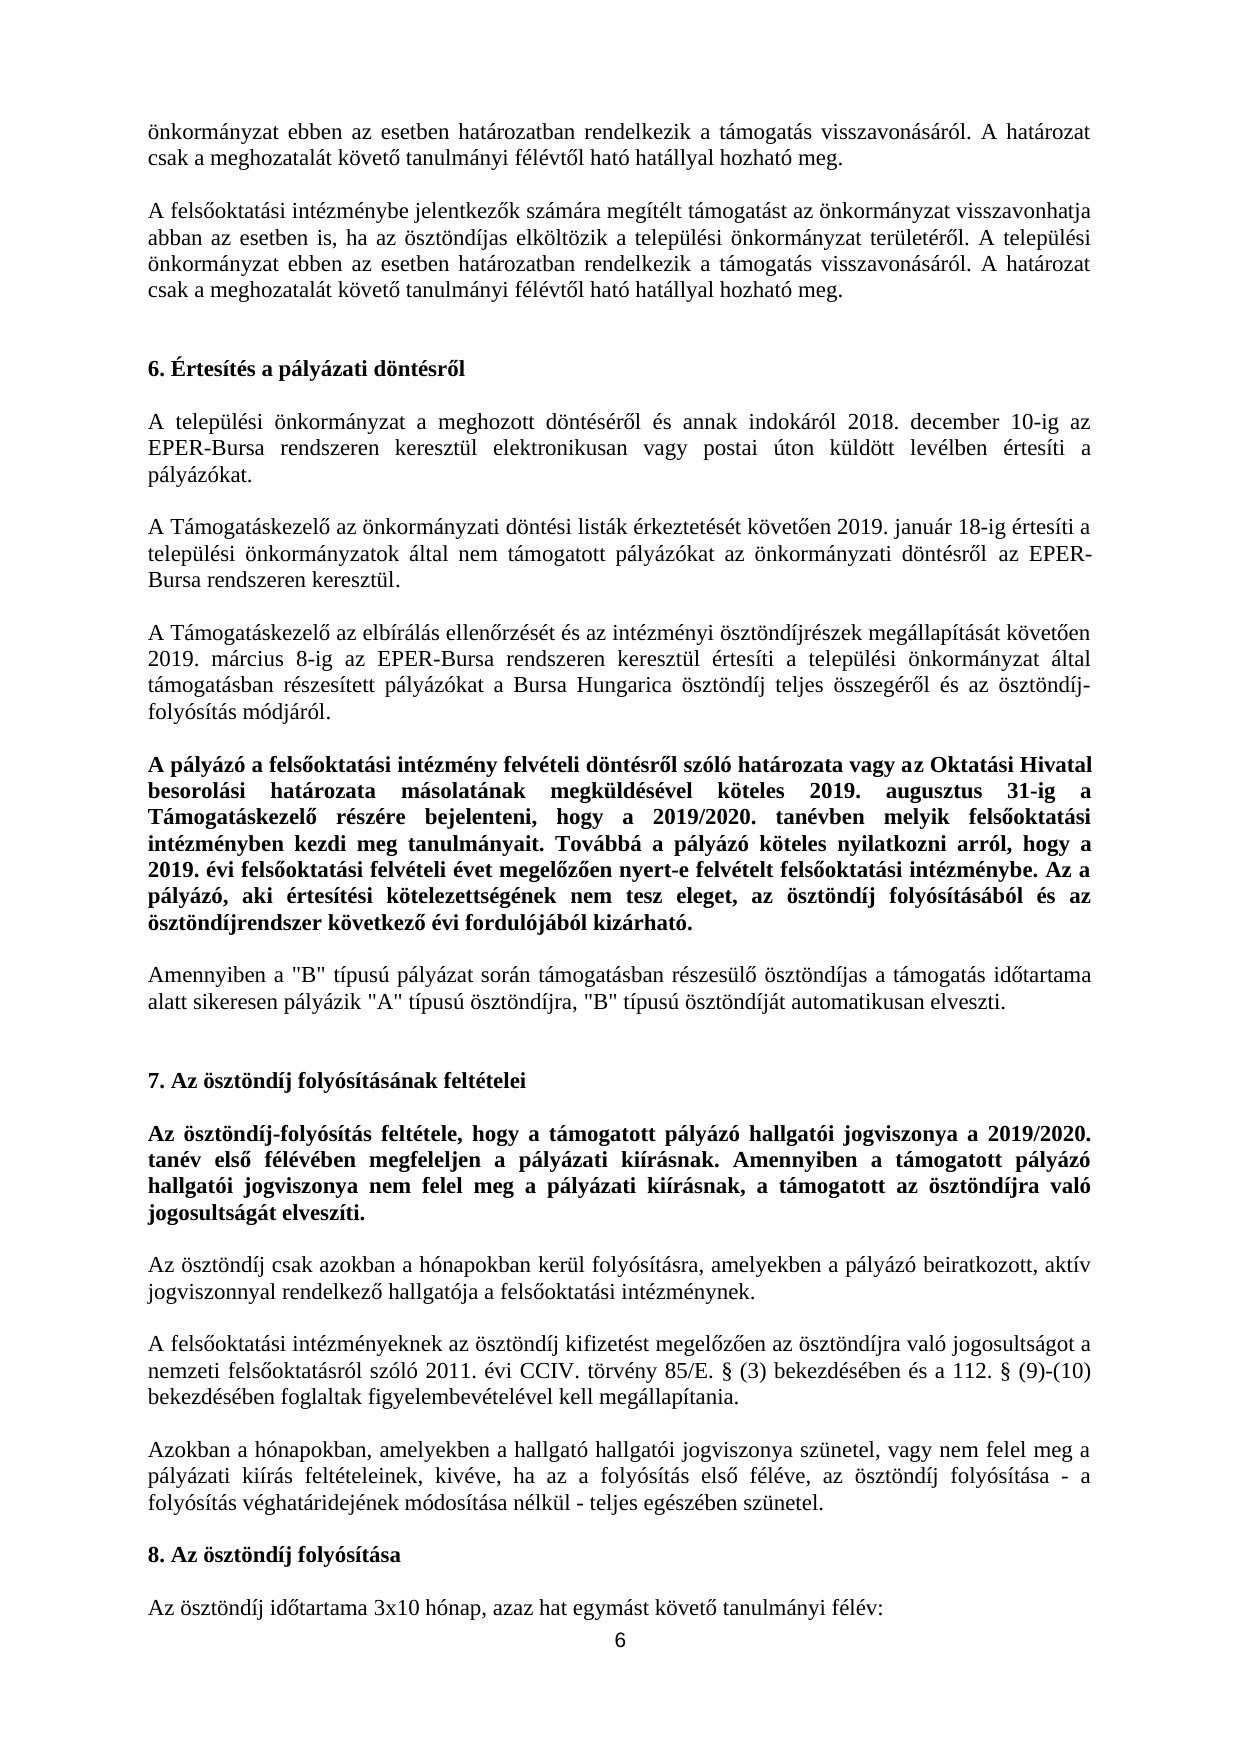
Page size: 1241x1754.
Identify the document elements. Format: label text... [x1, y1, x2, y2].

text A Támogatáskezelő az önkormányzati döntési listák érkeztetését követően 2019. január 18-ig értesíti a települési önkormányzatok által nem támogatott pályázókat az önkormányzati döntésről az EPER-Bursa rendszeren keresztül. [148, 513, 1092, 592]
text Azokban a hónapokban, amelyekben a hallgató hallgatói jogviszonya szünetel, vagy nem felel meg a pályázati kiírás feltételeinek, kivéve, ha az a folyósítás első féléve, az ösztöndíj folyósítása - a folyósítás véghatáridejének módosítása nélkül - teljes egészében szünetel. [148, 1436, 1092, 1515]
text Az ösztöndíj időtartama 3x10 hónap, azaz hat egymást követő tanulmányi félév: [148, 1594, 1092, 1620]
text A települési önkormányzat a meghozott döntéséről és annak indokáról 2018. december 10-ig az EPER-Bursa rendszeren keresztül elektronikusan vagy postai úton küldött levélben értesíti a pályázókat. [148, 408, 1092, 487]
text 7. Az ösztöndíj folyósításának feltételei [148, 1067, 1092, 1093]
text A pályázó a felsőoktatási intézmény felvételi döntésről szóló határozata vagy az Oktatási Hivatal besorolási határozata másolatának megküldésével köteles 2019. augusztus 31-ig a Támogatáskezelő részére bejelenteni, hogy a 2019/2020. tanévben melyik felsőoktatási intézményben kezdi meg tanulmányait. Továbbá a pályázó köteles nyilatkozni arról, hogy a 2019. évi felsőoktatási felvételi évet megelőzően nyert-e felvételt felsőoktatási intézménybe. Az a pályázó, aki értesítési kötelezettségének nem tesz eleget, az ösztöndíj folyósításából és az ösztöndíjrendszer következő évi fordulójából kizárható. [148, 751, 1092, 935]
text A felsőoktatási intézménybe jelentkezők számára megítélt támogatást az önkormányzat visszavonhatja abban az esetben is, ha az ösztöndíjas elköltözik a települési önkormányzat területéről. A települési önkormányzat ebben az esetben határozatban rendelkezik a támogatás visszavonásáról. A határozat csak a meghozatalát követő tanulmányi félévtől ható hatállyal hozható meg. [148, 197, 1092, 303]
text 6. Értesítés a pályázati döntésről [148, 355, 1092, 382]
text Az ösztöndíj csak azokban a hónapokban kerül folyósításra, amelyekben a pályázó beiratkozott, aktív jogviszonnyal rendelkező hallgatója a felsőoktatási intézménynek. [148, 1251, 1092, 1304]
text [148, 118, 1092, 171]
text 8. Az ösztöndíj folyósítása [148, 1541, 1092, 1568]
text Amennyiben a "B" típusú pályázat során támogatásban részesülő ösztöndíjas a támogatás időtartama alatt sikeresen pályázik "A" típusú ösztöndíjra, "B" típusú ösztöndíját automatikusan elveszti. [148, 961, 1092, 1014]
text Az ösztöndíj-folyósítás feltétele, hogy a támogatott pályázó hallgatói jogviszonya a 2019/2020. tanév első félévében megfeleljen a pályázati kiírásnak. Amennyiben a támogatott pályázó hallgatói jogviszonya nem felel meg a pályázati kiírásnak, a támogatott az ösztöndíjra való jogosultságát elveszíti. [148, 1119, 1092, 1225]
text A felsőoktatási intézményeknek az ösztöndíj kifizetést megelőzően az ösztöndíjra való jogosultságot a nemzeti felsőoktatásról szóló 2011. évi CCIV. törvény 85/E. § (3) bekezdésében és a 112. § (9)-(10) bekezdésében foglaltak figyelembevételével kell megállapítania. [148, 1330, 1092, 1409]
text A Támogatáskezelő az elbírálás ellenőrzését és az intézményi ösztöndíjrészek megállapítását követően 2019. március 8-ig az EPER-Bursa rendszeren keresztül értesíti a települési önkormányzat által támogatásban részesített pályázókat a Bursa Hungarica ösztöndíj teljes összegéről és az ösztöndíj-folyósítás módjáról. [148, 619, 1092, 724]
